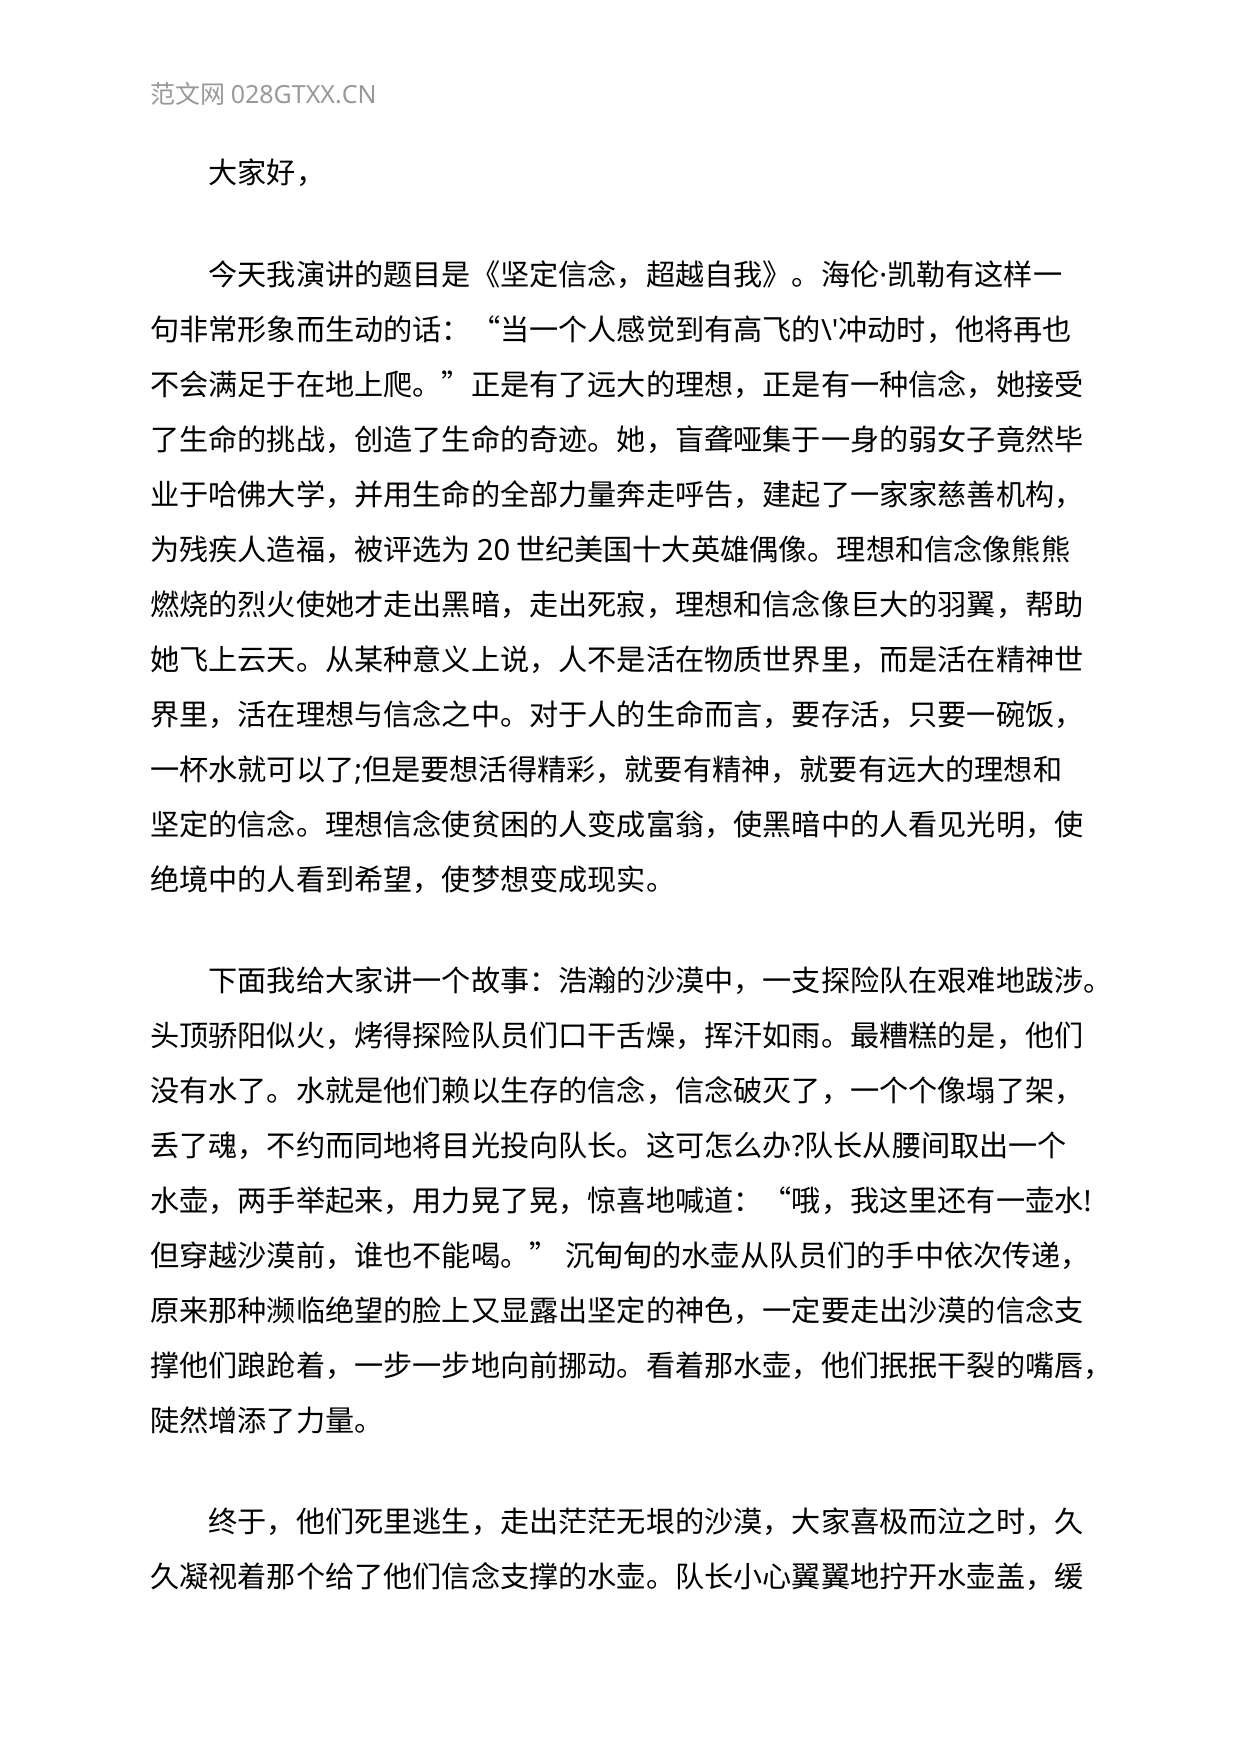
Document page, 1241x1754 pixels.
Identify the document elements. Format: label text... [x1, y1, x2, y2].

text 今天我演讲的题目是《坚定信念，超越自我》。海伦·凯勒有这样一句非常形象而生动的话：“当一个人感觉到有高飞的\'冲动时，他将再也不会满足于在地上爬。”正是有了远大的理想，正是有一种信念，她接受了生命的挑战，创造了生命的奇迹。她，盲聋哑集于一身的弱女子竟然毕业于哈佛大学，并用生命的全部力量奔走呼告，建起了一家家慈善机构，为残疾人造福，被评选为20世纪美国十大英雄偶像。理想和信念像熊熊燃烧的烈火使她才走出黑暗，走出死寂，理想和信念像巨大的羽翼，帮助她飞上云天。从某种意义上说，人不是活在物质世界里，而是活在精神世界里，活在理想与信念之中。对于人的生命而言，要存活，只要一碗饭，一杯水就可以了;但是要想活得精彩，就要有精神，就要有远大的理想和坚定的信念。理想信念使贫困的人变成富翁，使黑暗中的人看见光明，使绝境中的人看到希望，使梦想变成现实。 [150, 252, 1090, 898]
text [150, 1499, 1090, 1596]
text 大家好， [150, 150, 1090, 192]
text 下面我给大家讲一个故事：浩瀚的沙漠中，一支探险队在艰难地跋涉。头顶骄阳似火，烤得探险队员们口干舌燥，挥汗如雨。最糟糕的是，他们没有水了。水就是他们赖以生存的信念，信念破灭了，一个个像塌了架，丢了魂，不约而同地将目光投向队长。这可怎么办?队长从腰间取出一个水壶，两手举起来，用力晃了晃，惊喜地喊道：“哦，我这里还有一壶水!但穿越沙漠前，谁也不能喝。” 沉甸甸的水壶从队员们的手中依次传递，原来那种濒临绝望的脸上又显露出坚定的神色，一定要走出沙漠的信念支撑他们踉跄着，一步一步地向前挪动。看着那水壶，他们抿抿干裂的嘴唇，陡然增添了力量。 [150, 958, 1090, 1439]
